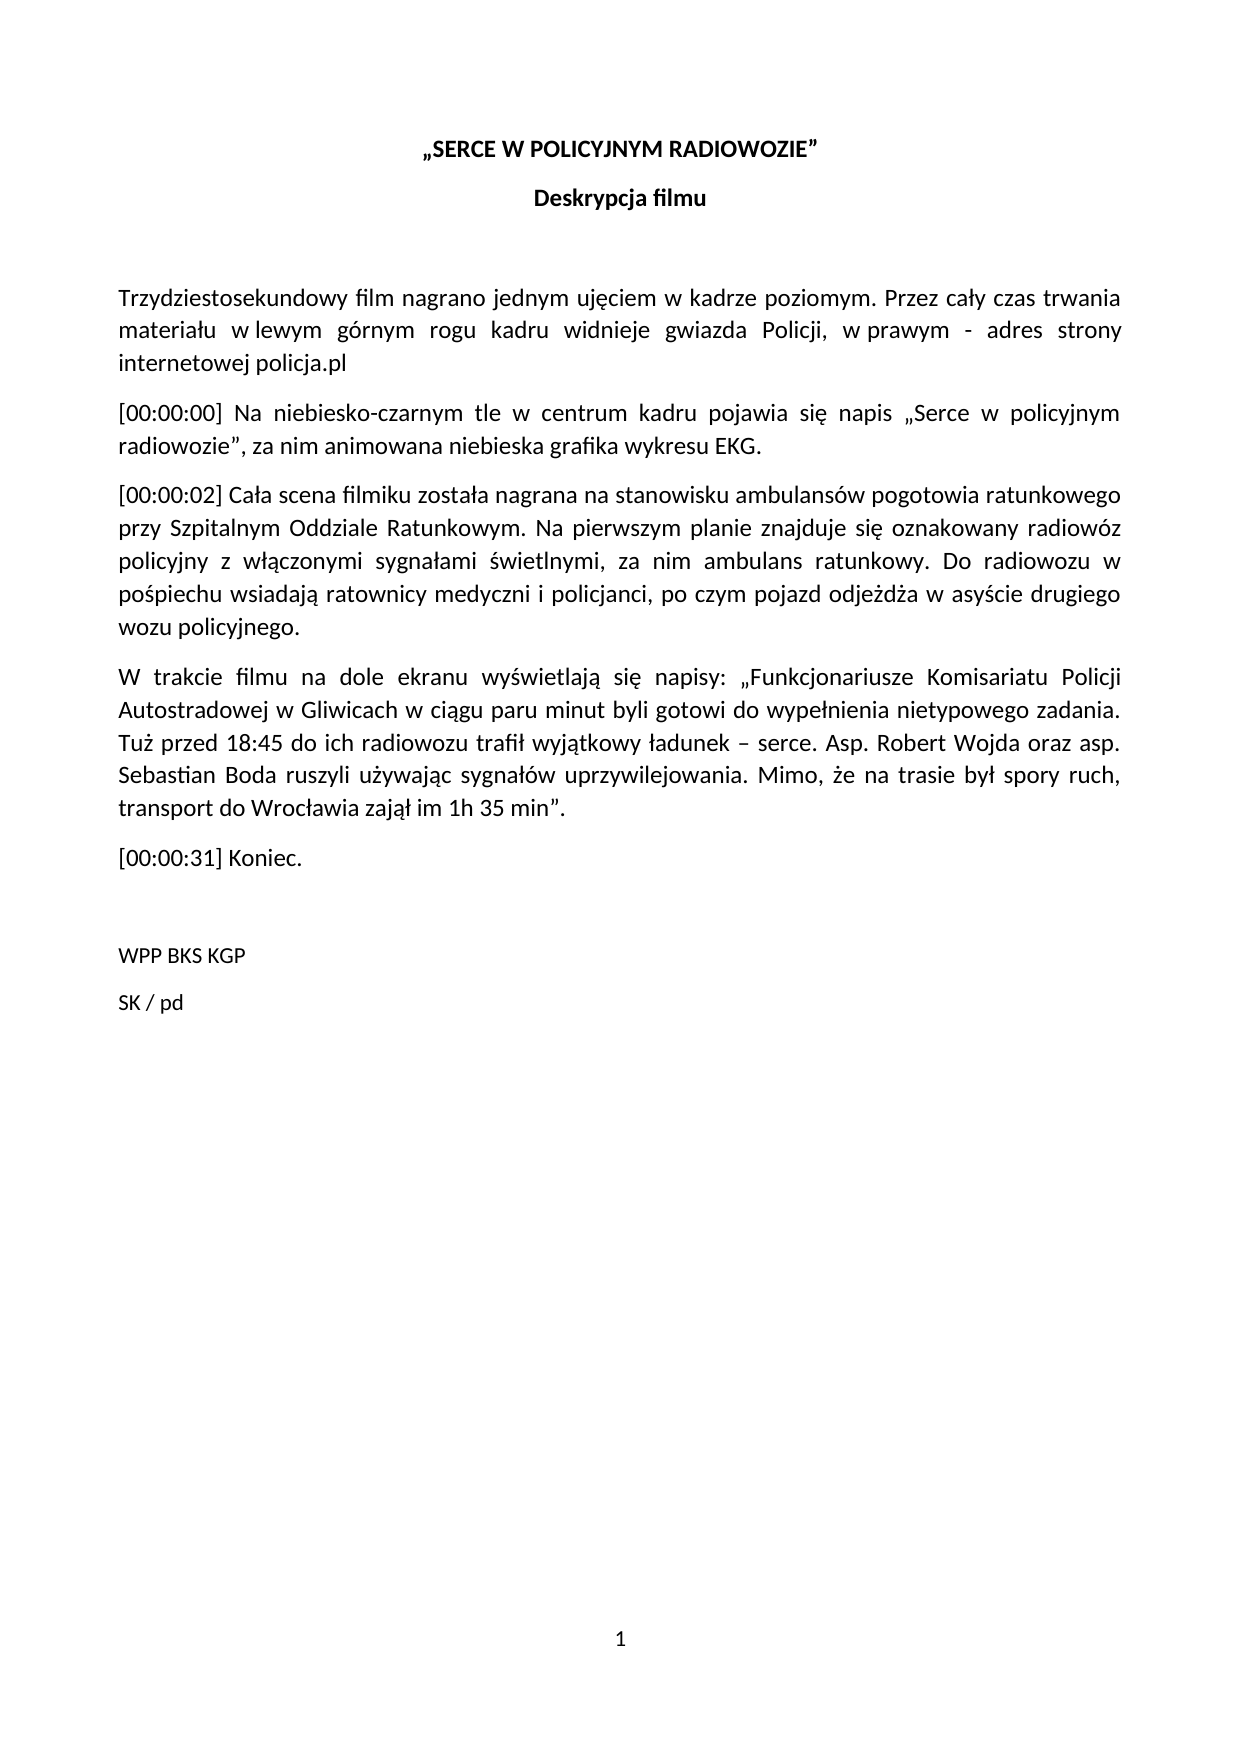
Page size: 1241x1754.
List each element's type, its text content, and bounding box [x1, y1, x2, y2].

text [00:00:02] Cała scena filmiku została nagrana na stanowisku ambulansów pogotowia ratunkowego przy Szpitalnym Oddziale Ratunkowym. Na pierwszym planie znajduje się oznakowany radiowóz policyjny z włączonymi sygnałami świetlnymi, za nim ambulans ratunkowy. Do radiowozu w pośpiechu wsiadają ratownicy medyczni i policjanci, po czym pojazd odjeżdża w asyście drugiego wozu policyjnego. [118, 479, 1122, 642]
text Trzydziestosekundowy film nagrano jednym ujęciem w kadrze poziomym. Przez cały czas trwania materiału w lewym górnym rogu kadru widnieje gwiazda Policji, w prawym - adres strony internetowej policja.pl [118, 282, 1122, 378]
text „SERCE W POLICYJNYM RADIOWOZIE” [118, 133, 1122, 163]
text [00:00:00] Na niebiesko-czarnym tle w centrum kadru pojawia się napis „Serce w policyjnym radiowozie”, za nim animowana niebieska grafika wykresu EKG. [118, 397, 1122, 461]
text W trakcie filmu na dole ekranu wyświetlają się napisy: „Funkcjonariusze Komisariatu Policji Autostradowej w Gliwicach w ciągu paru minut byli gotowi do wypełnienia nietypowego zadania. Tuż przed 18:45 do ich radiowozu trafił wyjątkowy ładunek – serce. Asp. Robert Wojda oraz asp. Sebastian Boda ruszyli używając sygnałów uprzywilejowania. Mimo, że na trasie był spory ruch, transport do Wrocławia zajął im 1h 35 min”. [118, 661, 1122, 823]
text Deskrypcja filmu [118, 182, 1122, 213]
text WPP BKS KGP [118, 941, 1122, 969]
text SK / pd [118, 988, 1122, 1016]
text [00:00:31] Koniec. [118, 842, 1122, 873]
